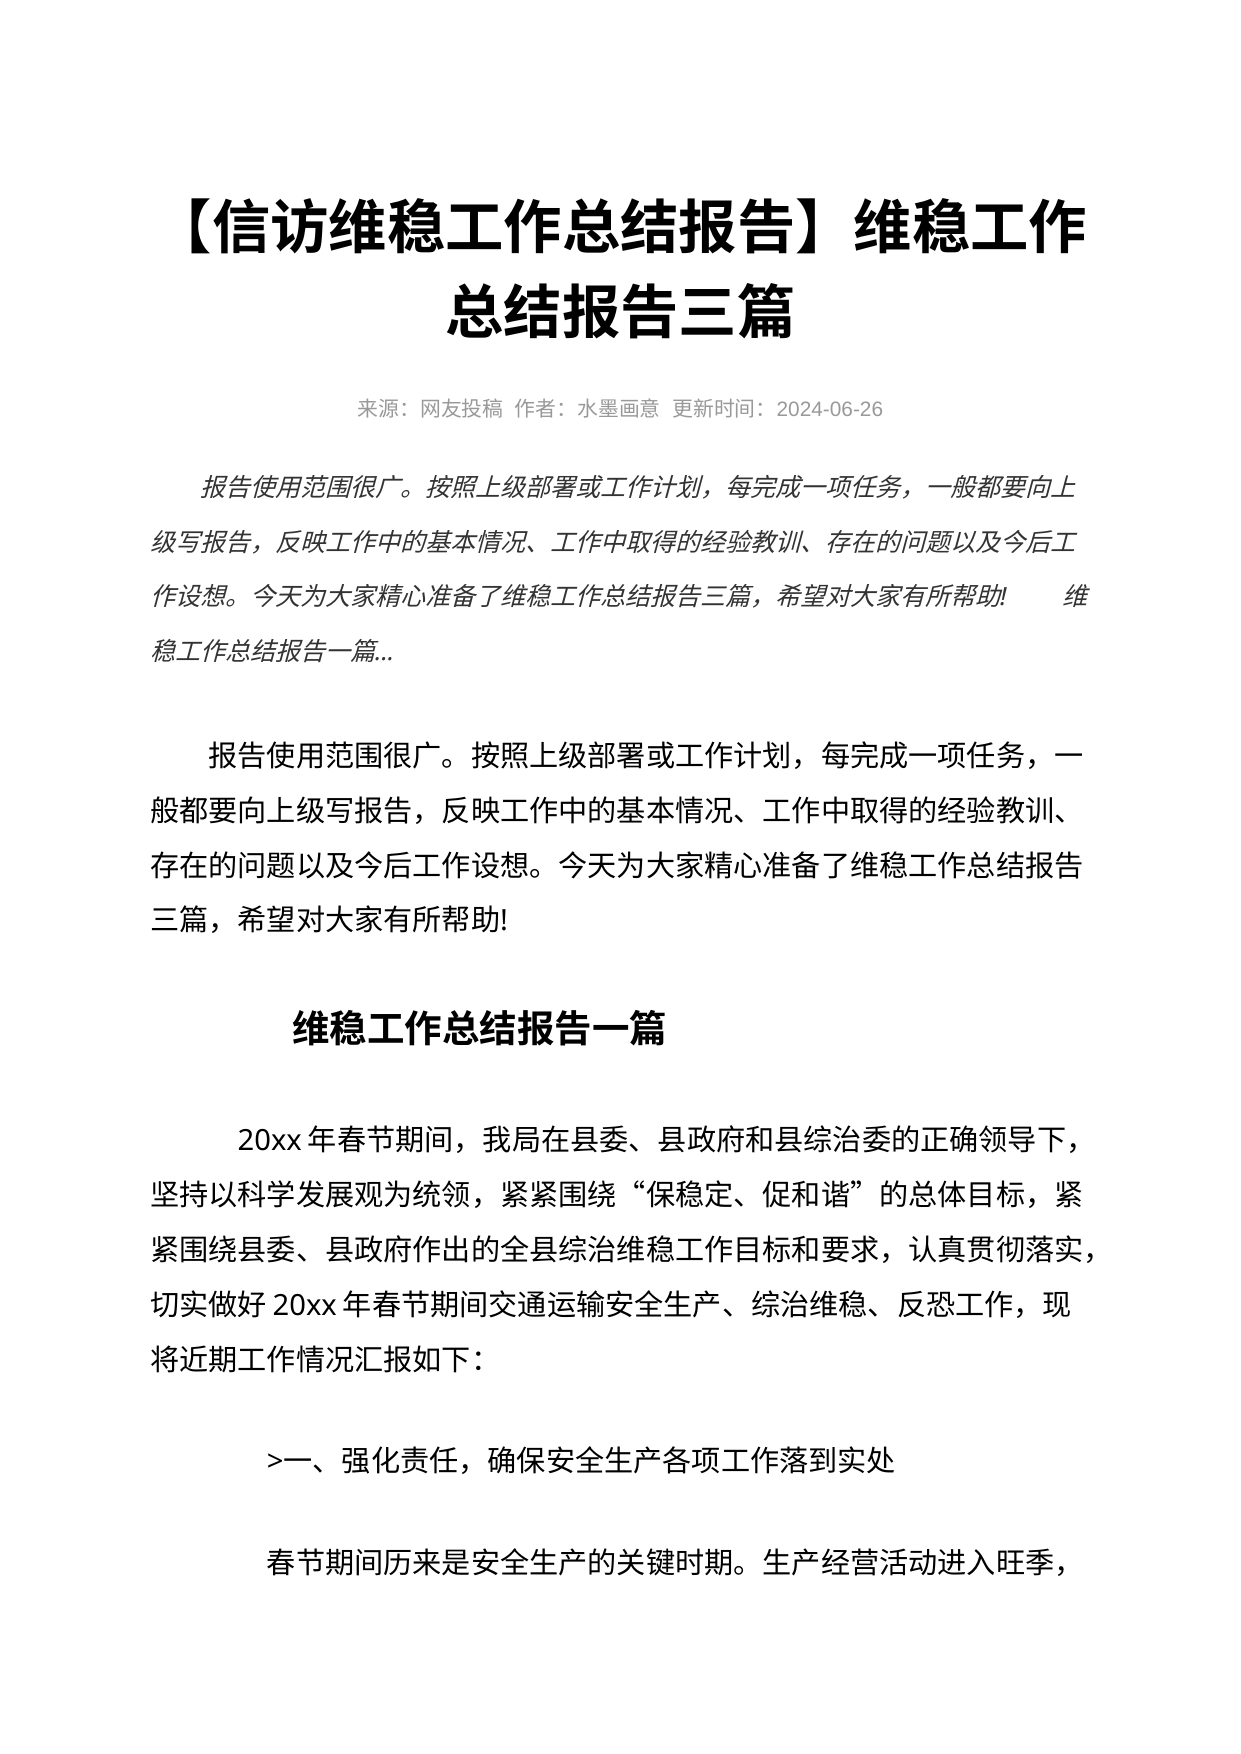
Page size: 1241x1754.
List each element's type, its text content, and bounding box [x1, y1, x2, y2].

text 来源：网友投稿 作者：水墨画意 更新时间：2024-06-26 [150, 397, 1090, 421]
subtitle 【信访维稳工作总结报告】维稳工作总结报告三篇 [150, 181, 1090, 350]
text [150, 1540, 1090, 1582]
text >一、强化责任，确保安全生产各项工作落到实处 [150, 1438, 1090, 1480]
text 报告使用范围很广。按照上级部署或工作计划，每完成一项任务，一般都要向上级写报告，反映工作中的基本情况、工作中取得的经验教训、存在的问题以及今后工作设想。今天为大家精心准备了维稳工作总结报告三篇，希望对大家有所帮助! 维稳工作总结报告一篇... [150, 468, 1090, 667]
text 20xx年春节期间，我局在县委、县政府和县综治委的正确领导下，坚持以科学发展观为统领，紧紧围绕“保稳定、促和谐”的总体目标，紧紧围绕县委、县政府作出的全县综治维稳工作目标和要求，认真贯彻落实，切实做好20xx年春节期间交通运输安全生产、综治维稳、反恐工作，现将近期工作情况汇报如下： [150, 1116, 1090, 1378]
text 报告使用范围很广。按照上级部署或工作计划，每完成一项任务，一般都要向上级写报告，反映工作中的基本情况、工作中取得的经验教训、存在的问题以及今后工作设想。今天为大家精心准备了维稳工作总结报告三篇，希望对大家有所帮助! [150, 732, 1090, 939]
text 维稳工作总结报告一篇 [150, 999, 1090, 1053]
